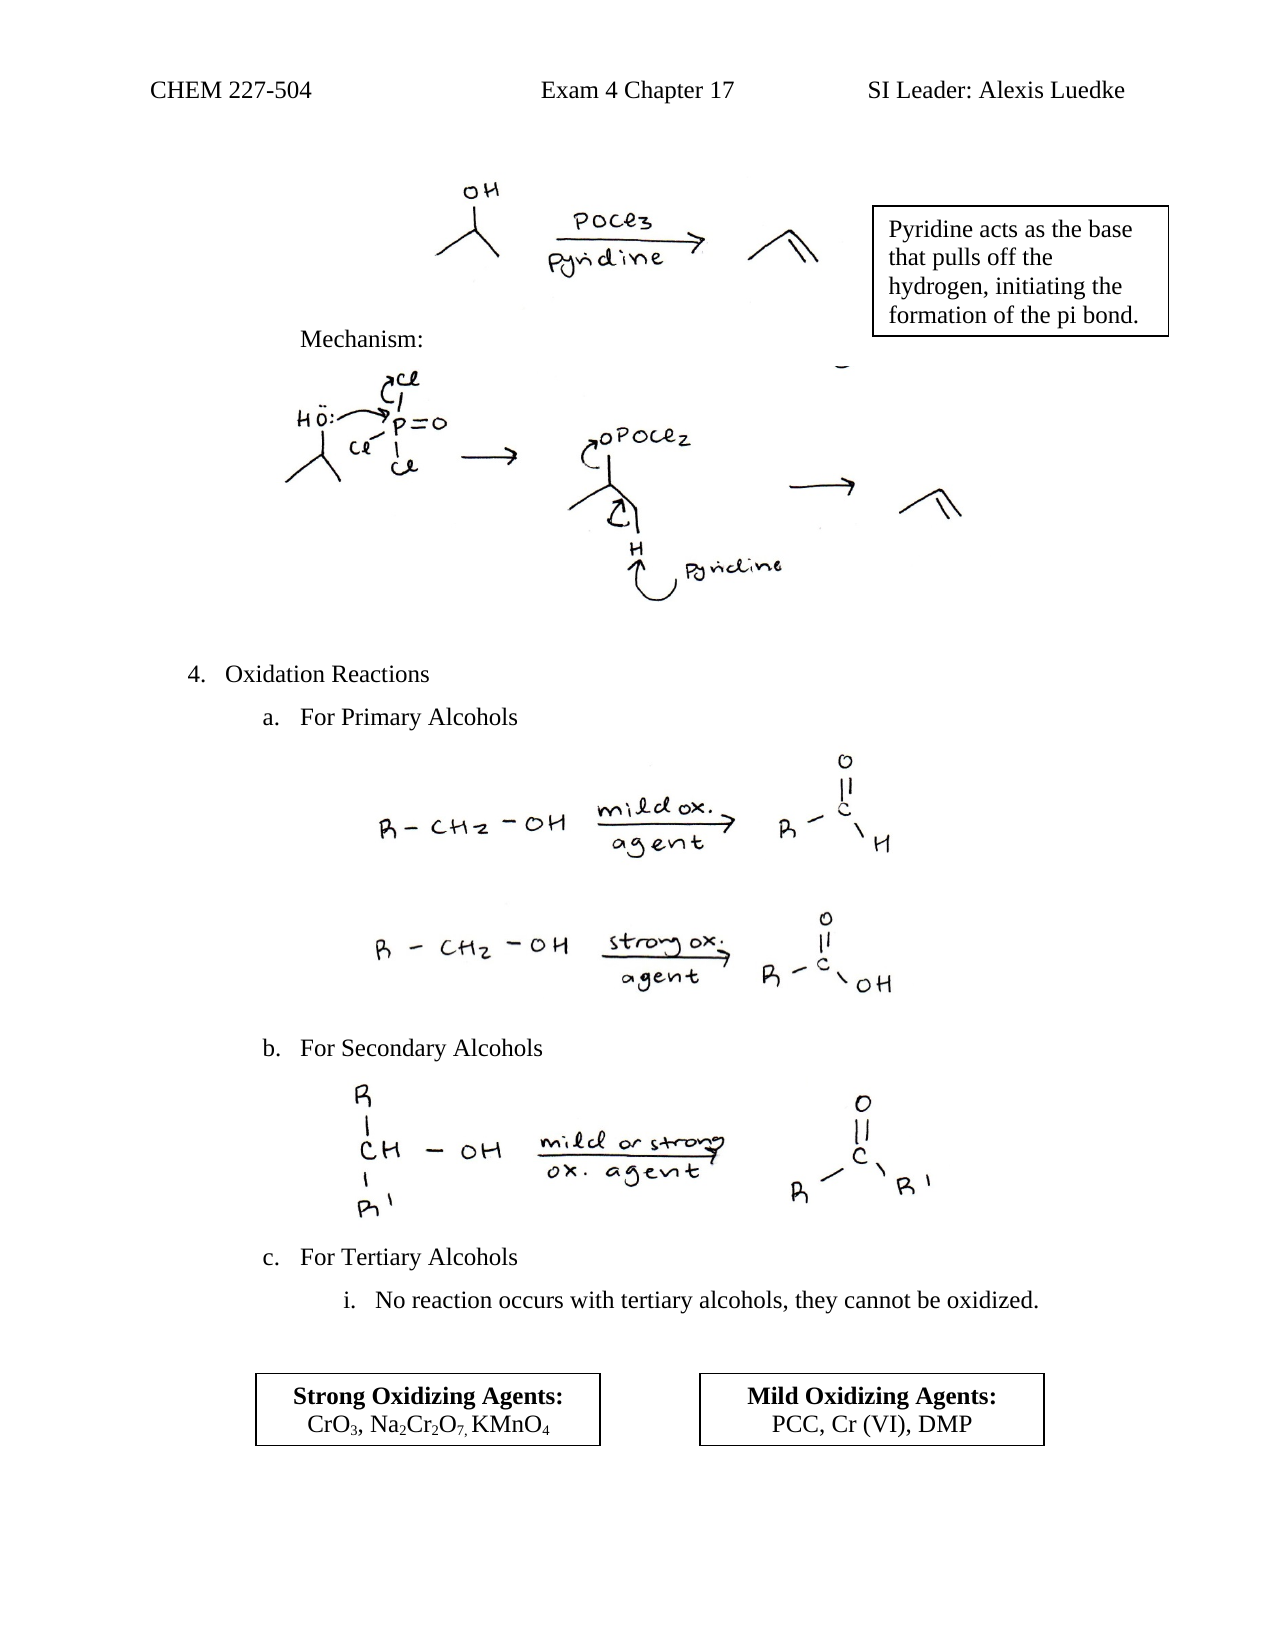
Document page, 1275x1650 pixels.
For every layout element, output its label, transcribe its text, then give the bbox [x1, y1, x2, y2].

picture [411, 150, 864, 310]
picture [360, 745, 915, 875]
text Mechanism: [150, 324, 1125, 352]
list No reaction occurs with tertiary alcohols, they cannot be oxidized. [356, 1285, 1125, 1314]
picture [325, 1076, 951, 1228]
picture [275, 366, 1001, 602]
list For Secondary Alcohols [262, 1033, 1125, 1062]
list Oxidation Reactions [187, 659, 1125, 687]
picture [360, 889, 915, 999]
list For Primary Alcohols [262, 702, 1125, 731]
list For Tertiary Alcohols [262, 1242, 1125, 1271]
